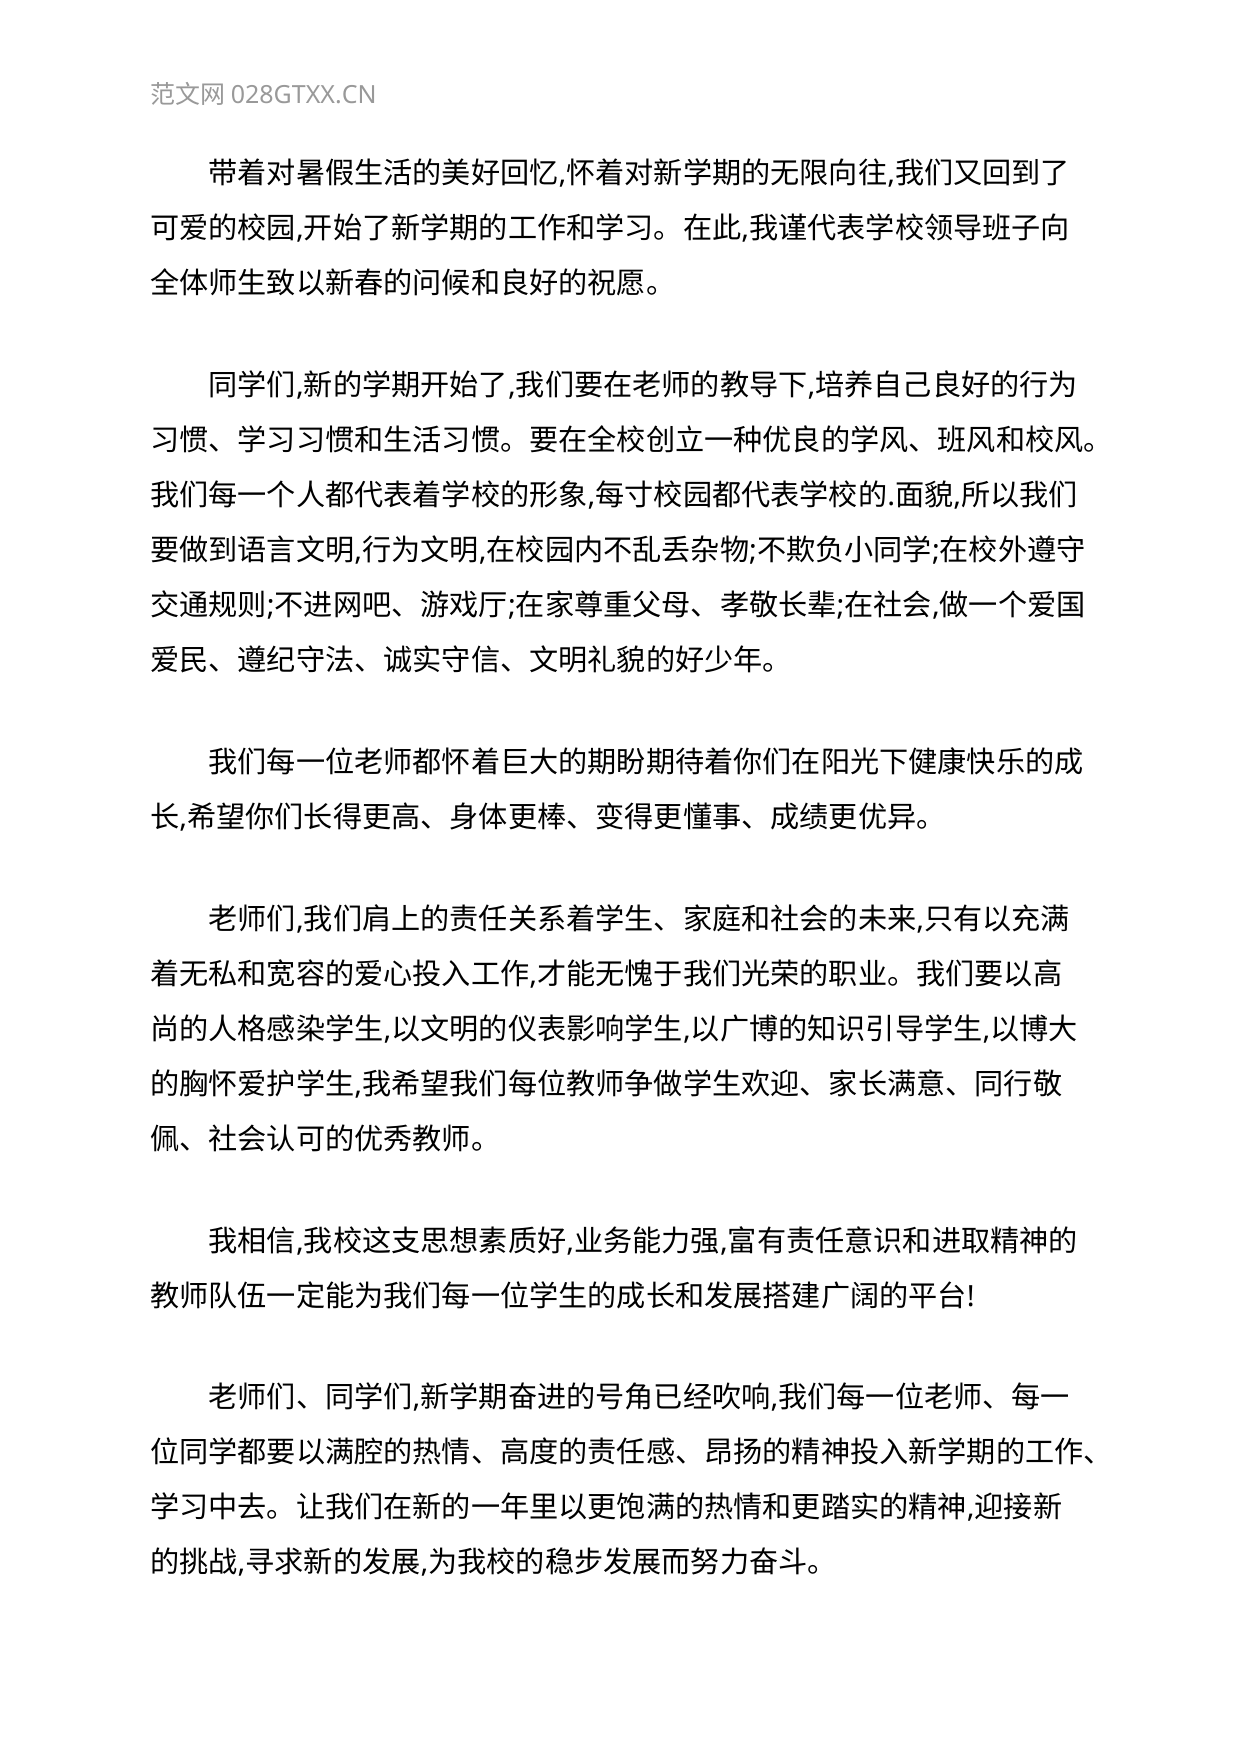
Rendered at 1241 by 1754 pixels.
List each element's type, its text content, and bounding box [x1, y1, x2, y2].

text 同学们,新的学期开始了,我们要在老师的教导下,培养自己良好的行为习惯、学习习惯和生活习惯。要在全校创立一种优良的学风、班风和校风。我们每一个人都代表着学校的形象,每寸校园都代表学校的.面貌,所以我们要做到语言文明,行为文明,在校园内不乱丢杂物;不欺负小同学;在校外遵守交通规则;不进网吧、游戏厅;在家尊重父母、孝敬长辈;在社会,做一个爱国爱民、遵纪守法、诚实守信、文明礼貌的好少年。 [150, 362, 1090, 679]
text 我们每一位老师都怀着巨大的期盼期待着你们在阳光下健康快乐的成长,希望你们长得更高、身体更棒、变得更懂事、成绩更优异。 [150, 738, 1090, 836]
text 带着对暑假生活的美好回忆,怀着对新学期的无限向往,我们又回到了可爱的校园,开始了新学期的工作和学习。在此,我谨代表学校领导班子向全体师生致以新春的问候和良好的祝愿。 [150, 150, 1090, 302]
text 老师们,我们肩上的责任关系着学生、家庭和社会的未来,只有以充满着无私和宽容的爱心投入工作,才能无愧于我们光荣的职业。我们要以高尚的人格感染学生,以文明的仪表影响学生,以广博的知识引导学生,以博大的胸怀爱护学生,我希望我们每位教师争做学生欢迎、家长满意、同行敬佩、社会认可的优秀教师。 [150, 895, 1090, 1158]
text 老师们、同学们,新学期奋进的号角已经吹响,我们每一位老师、每一位同学都要以满腔的热情、高度的责任感、昂扬的精神投入新学期的工作、学习中去。让我们在新的一年里以更饱满的热情和更踏实的精神,迎接新的挑战,寻求新的发展,为我校的稳步发展而努力奋斗。 [150, 1374, 1090, 1581]
text 我相信,我校这支思想素质好,业务能力强,富有责任意识和进取精神的教师队伍一定能为我们每一位学生的成长和发展搭建广阔的平台! [150, 1217, 1090, 1314]
